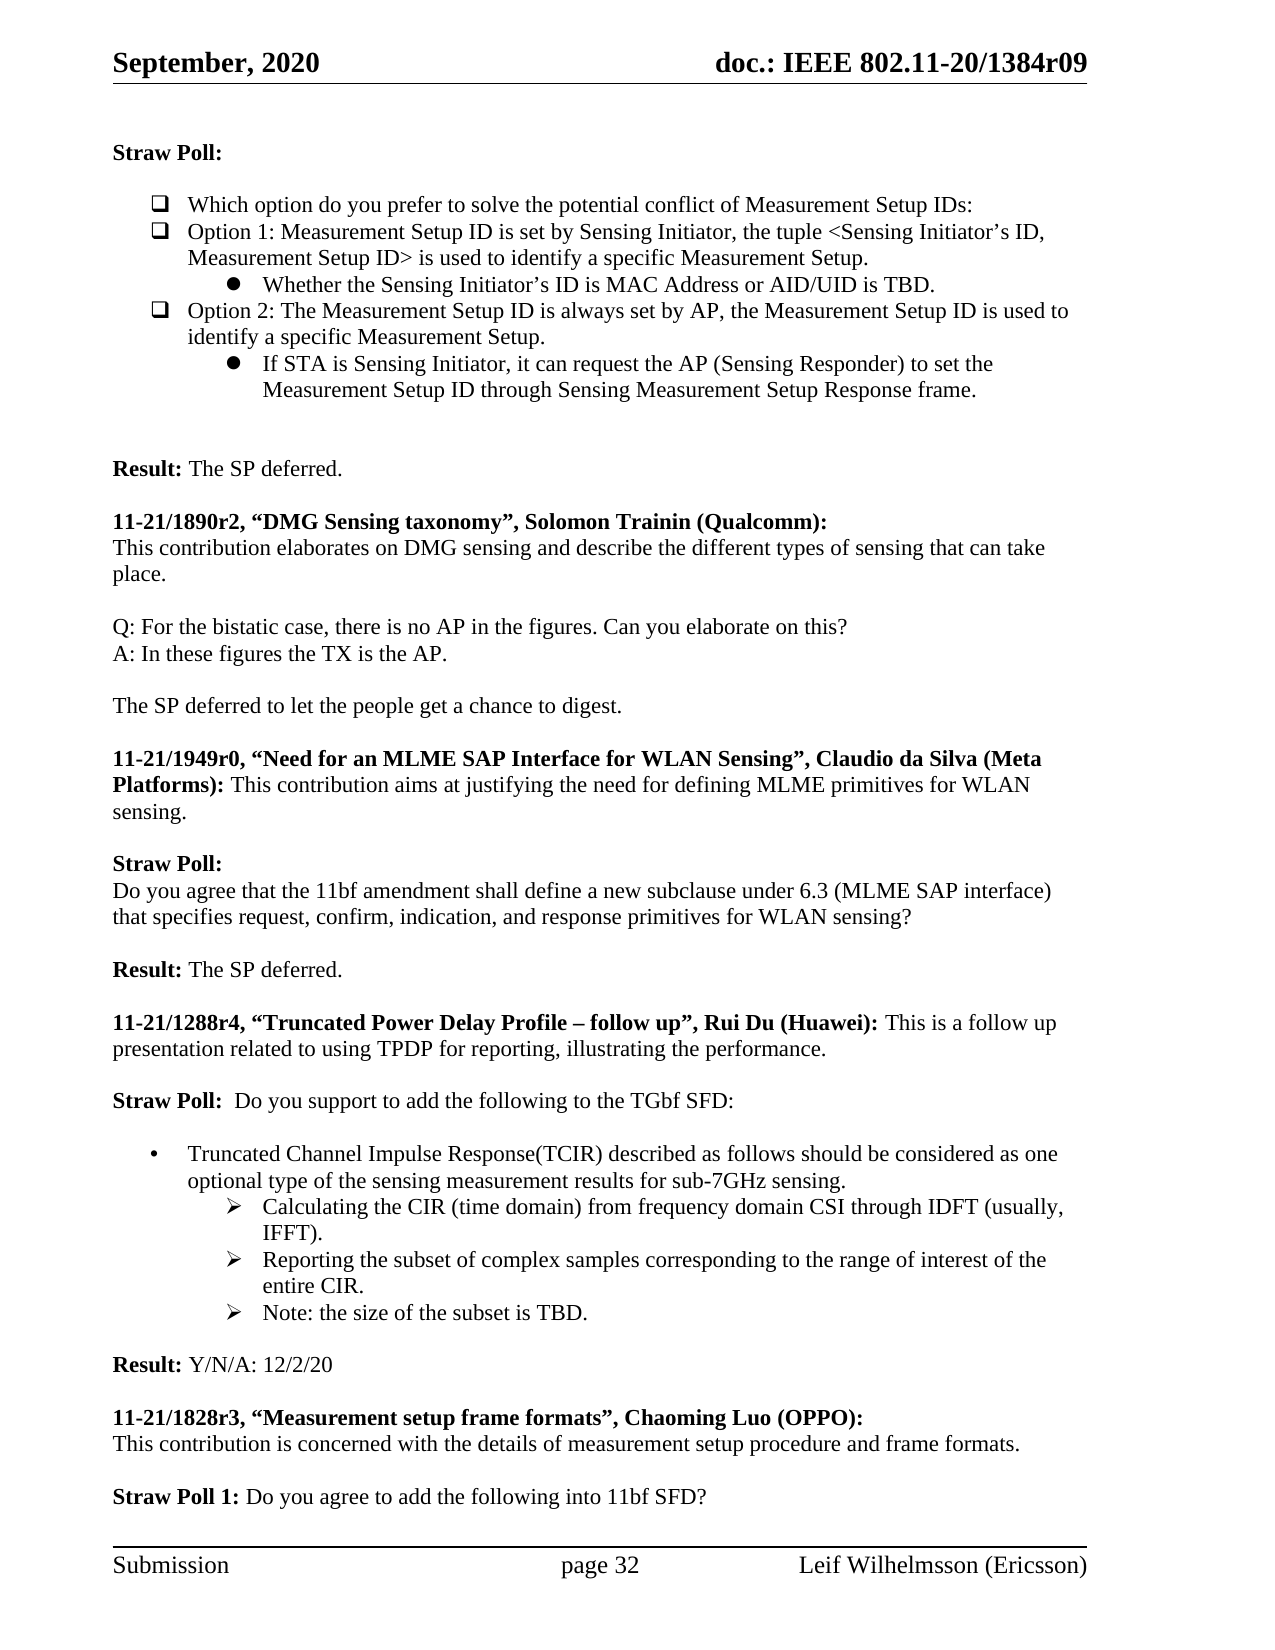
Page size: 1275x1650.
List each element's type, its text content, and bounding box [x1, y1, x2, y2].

text Result: The SP deferred. [112, 455, 1087, 481]
text This contribution elaborates on DMG sensing and describe the different types of sensing that can take place. [112, 534, 1087, 587]
list Which option do you prefer to solve the potential conflict of Measurement Setup IDs: [150, 192, 1087, 218]
text Result: The SP deferred. [112, 956, 1087, 982]
text 11-21/1288r4, “Truncated Power Delay Profile – follow up”, Rui Du (Huawei): This is a follow up presentation related to using TPDP for reporting, illustrating the performance. [112, 1008, 1087, 1061]
text Do you agree that the 11bf amendment shall define a new subclause under 6.3 (MLME SAP interface) that specifies request, confirm, indication, and response primitives for WLAN sensing? [112, 877, 1087, 929]
list Result: Y/N/A: 12/2/20 [112, 1351, 1087, 1378]
text The SP deferred to let the people get a chance to digest. [112, 692, 1087, 719]
text Straw Poll: [112, 850, 1087, 877]
text 11-21/1949r0, “Need for an MLME SAP Interface for WLAN Sensing”, Claudio da Silva (Meta Platforms): This contribution aims at justifying the need for defining MLME primitives for WLAN sensing. [112, 745, 1087, 824]
list Straw Poll 1: Do you agree to add the following into 11bf SFD? [112, 1483, 1087, 1509]
text 11-21/1828r3, “Measurement setup frame formats”, Chaoming Luo (OPPO): [112, 1404, 1087, 1430]
list Option 1: Measurement Setup ID is set by Sensing Initiator, the tuple <Sensing Initiator’s ID, Measurement Setup ID> is used to identify a specific Measurement Setup. [150, 218, 1087, 271]
list Option 2: The Measurement Setup ID is always set by AP, the Measurement Setup ID is used to identify a specific Measurement Setup. [150, 297, 1087, 350]
text A: In these figures the TX is the AP. [112, 639, 1087, 666]
text Q: For the bistatic case, there is no AP in the figures. Can you elaborate on this? [112, 613, 1087, 639]
text Straw Poll: [112, 139, 1087, 165]
list Truncated Channel Impulse Response(TCIR) described as follows should be considered as one optional type of the sensing measurement results for sub-7GHz sensing. [150, 1140, 1087, 1193]
list Reporting the subset of complex samples corresponding to the range of interest of the entire CIR. [225, 1246, 1087, 1298]
list If STA is Sensing Initiator, it can request the AP (Sensing Responder) to set the Measurement Setup ID through Sensing Measurement Setup Response frame. [225, 350, 1087, 402]
list This contribution is concerned with the details of measurement setup procedure and frame formats. [112, 1430, 1087, 1457]
list Note: the size of the subset is TBD. [225, 1298, 1087, 1325]
list Calculating the CIR (time domain) from frequency domain CSI through IDFT (usually, IFFT). [225, 1193, 1087, 1246]
text 11-21/1890r2, “DMG Sensing taxonomy”, Solomon Trainin (Qualcomm): [112, 508, 1087, 534]
text Straw Poll: Do you support to add the following to the TGbf SFD: [112, 1088, 1087, 1114]
list Whether the Sensing Initiator’s ID is MAC Address or AID/UID is TBD. [225, 271, 1087, 297]
